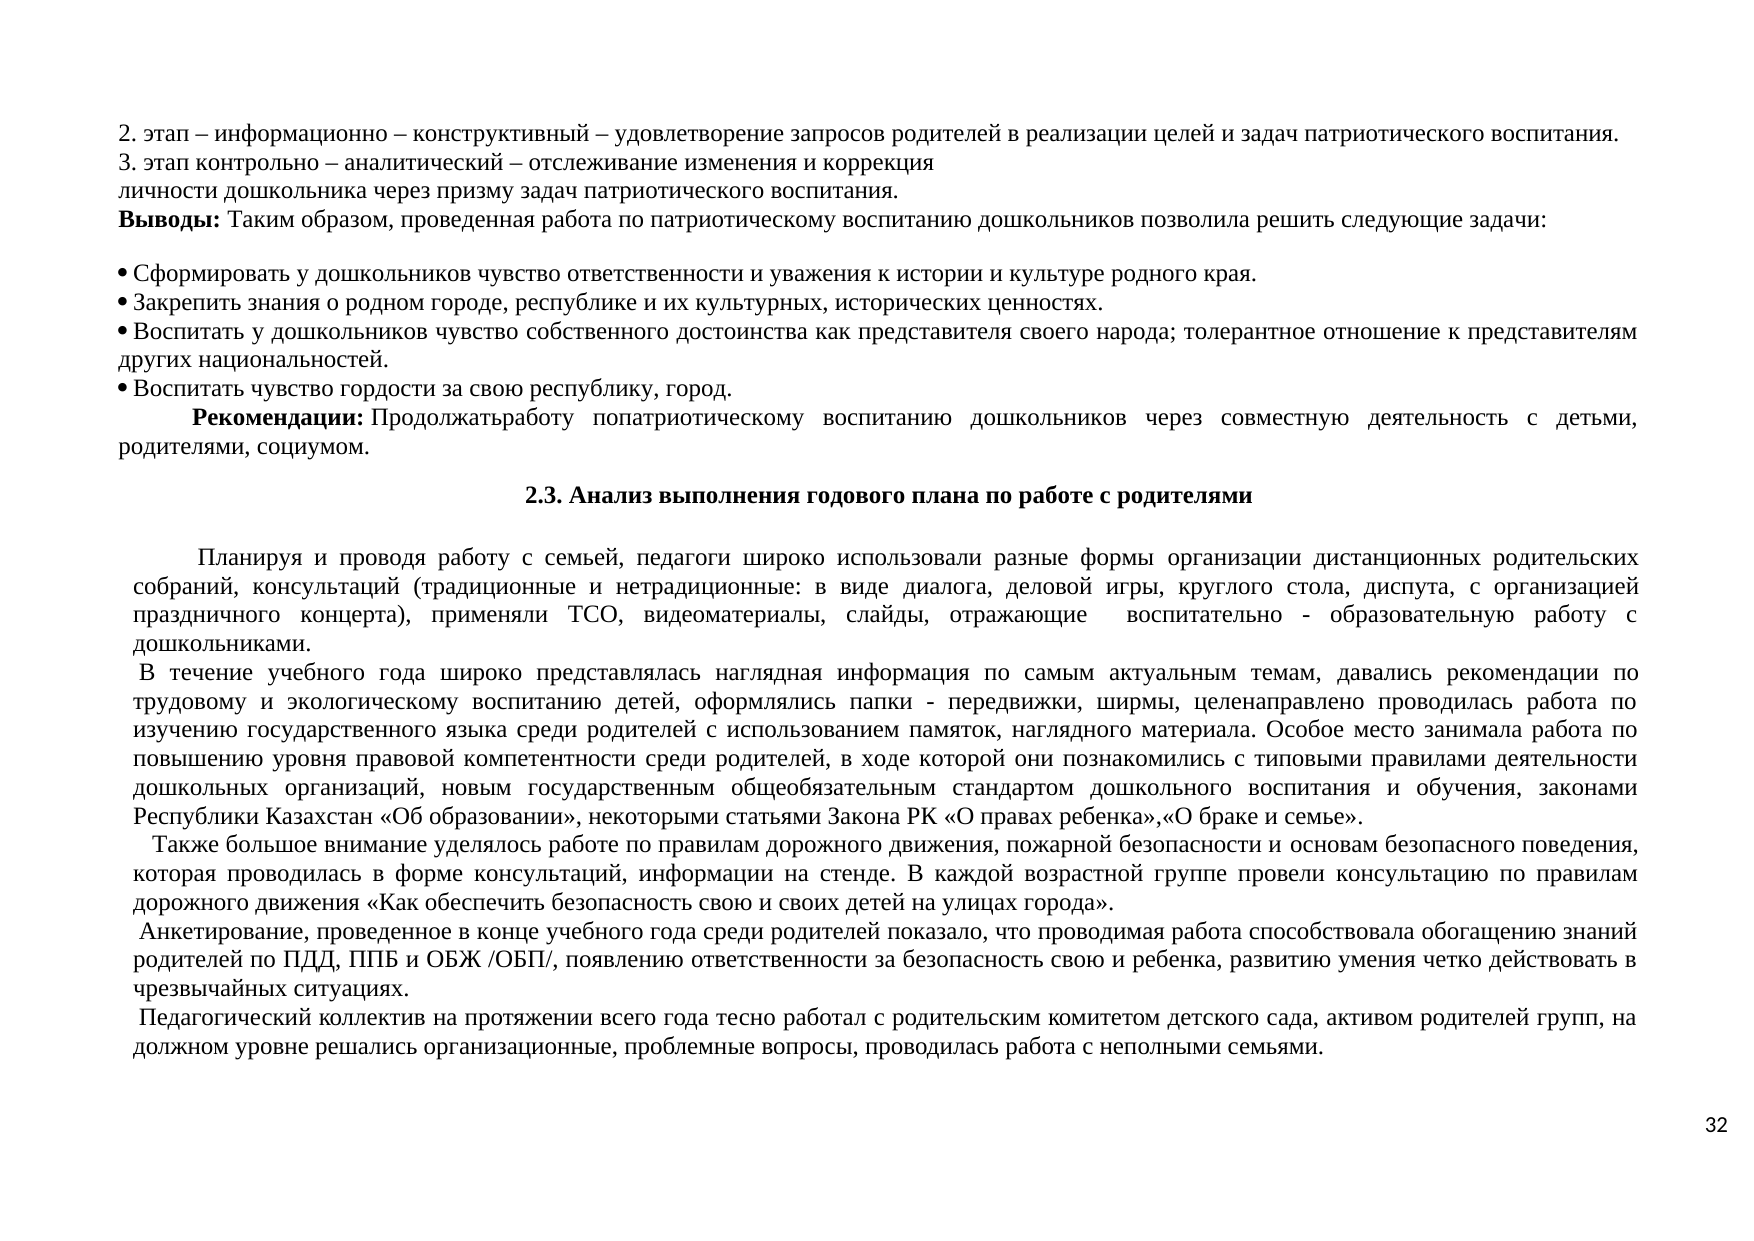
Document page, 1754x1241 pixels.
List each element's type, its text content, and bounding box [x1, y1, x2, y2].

text Планируя и проводя работу с семьей, педагоги широко использовали разные формы организации дистанционных родительских собраний, консультаций (традиционные и нетрадиционные: в виде диалога, деловой игры, круглого стола, диспута, с организацией праздничного концерта), применяли ТСО, видеоматериалы, слайды, отражающие воспитательно - образовательную работу с дошкольниками. [133, 542, 1639, 657]
text 3. этап контрольно – аналитический – отслеживание изменения и коррекция [118, 147, 1639, 176]
list Воспитать у дошкольников чувство собственного достоинства как представителя своего народа; толерантное отношение к представителям других национальностей. [118, 316, 1639, 373]
list Закрепить знания о родном городе, республике и их культурных, исторических ценностях. [118, 287, 1639, 316]
text Также большое внимание уделялось работе по правилам дорожного движения, пожарной безопасности и основам безопасного поведения, которая проводилась в форме консультаций, информации на стенде. В каждой возрастной группе провели консультацию по правилам дорожного движения «Как обеспечить безопасность свою и своих детей на улицах города». [133, 829, 1639, 916]
list Сформировать у дошкольников чувство ответственности и уважения к истории и культуре родного края. [118, 258, 1639, 287]
text Рекомендации: Продолжатьработу попатриотическому воспитанию дошкольников через совместную деятельность с детьми, родителями, социумом. [118, 402, 1639, 459]
text Анкетирование, проведенное в конце учебного года среди родителей показало, что проводимая работа способствовала обогащению знаний родителей по ПДД, ППБ и ОБЖ /ОБП/, появлению ответственности за безопасность свою и ребенка, развитию умения четко действовать в чрезвычайных ситуациях. [133, 916, 1639, 1002]
text 2. этап – информационно – конструктивный – удовлетворение запросов родителей в реализации целей и задач патриотического воспитания. [118, 118, 1639, 147]
text В течение учебного года широко представлялась наглядная информация по самым актуальным темам, давались рекомендации по трудовому и экологическому воспитанию детей, оформлялись папки - передвижки, ширмы, целенаправлено проводилась работа по изучению государственного языка среди родителей с использованием памяток, наглядного материала. Особое место занимала работа по повышению уровня правовой компетентности среди родителей, в ходе которой они познакомились с типовыми правилами деятельности дошкольных организаций, новым государственным общеобязательным стандартом дошкольного воспитания и обучения, законами Республики Казахстан «Об образовании», некоторыми статьями Закона РК «О правах ребенка»,«О браке и семье». [133, 657, 1639, 829]
list Воспитать чувство гордости за свою республику, город. [118, 373, 1639, 402]
subtitle 2.3. Анализ выполнения годового плана по работе с родителями [133, 480, 1639, 509]
text Педагогический коллектив на протяжении всего года тесно работал с родительским комитетом детского сада, активом родителей групп, на должном уровне решались организационные, проблемные вопросы, проводилась работа с неполными семьями. [133, 1002, 1639, 1059]
text личности дошкольника через призму задач патриотического воспитания. [118, 176, 1639, 204]
text Выводы: Таким образом, проведенная работа по патриотическому воспитанию дошкольников позволила решить следующие задачи: [118, 204, 1639, 233]
